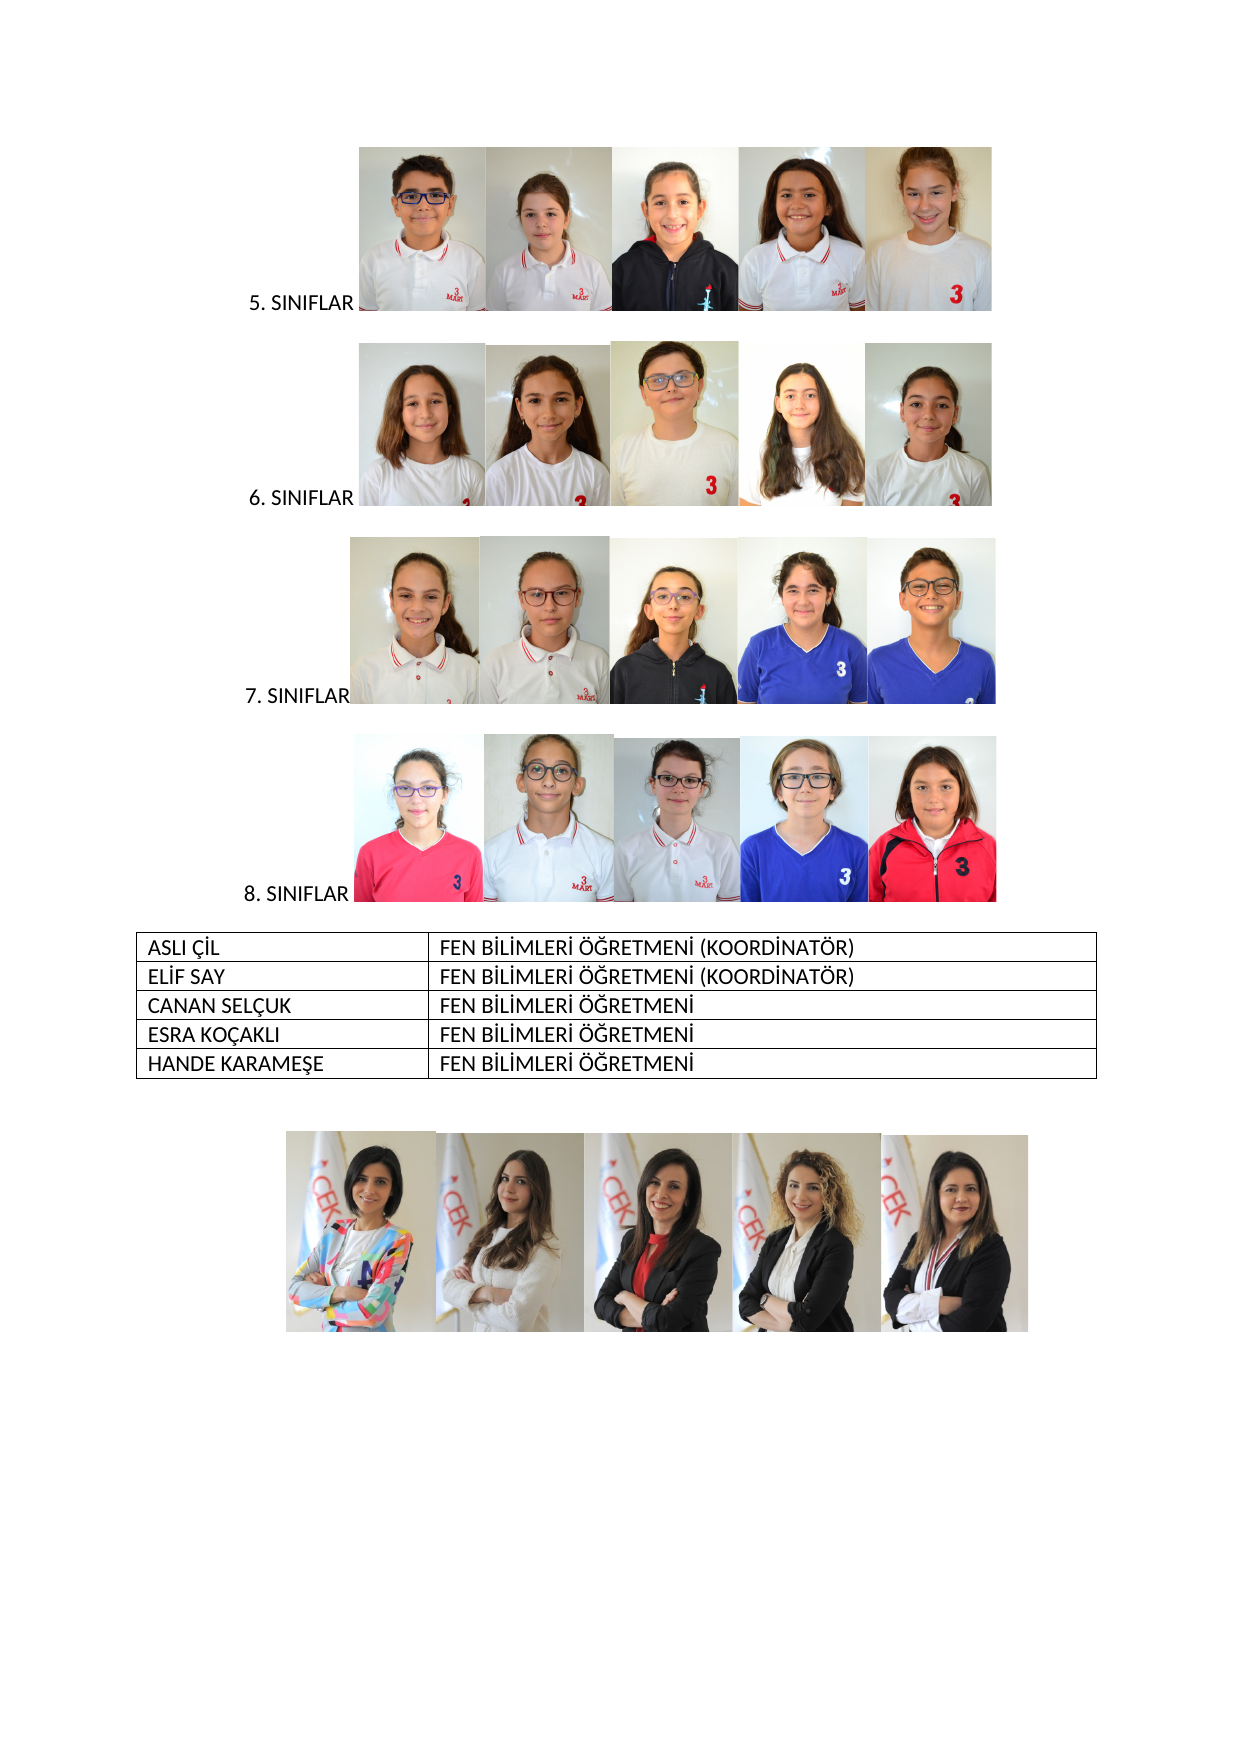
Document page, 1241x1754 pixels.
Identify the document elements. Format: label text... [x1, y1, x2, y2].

table_cell FEN BİLİMLERİ ÖĞRETMENİ [429, 1020, 1096, 1048]
picture [359, 147, 992, 311]
picture [286, 1131, 1029, 1332]
picture [354, 734, 997, 902]
table_cell FEN BİLİMLERİ ÖĞRETMENİ [429, 1049, 1096, 1077]
table_header FEN BİLİMLERİ ÖĞRETMENİ (KOORDİNATÖR) [429, 933, 1096, 961]
picture [358, 341, 992, 506]
table_cell FEN BİLİMLERİ ÖĞRETMENİ (KOORDİNATÖR) [429, 962, 1096, 990]
picture [350, 536, 996, 704]
table_cell CANAN SELÇUK [137, 991, 428, 1019]
table_cell ESRA KOÇAKLI [137, 1020, 428, 1048]
table_cell FEN BİLİMLERİ ÖĞRETMENİ [429, 991, 1096, 1019]
table_cell HANDE KARAMEŞE [137, 1049, 428, 1077]
table_header ASLI ÇİL [137, 933, 428, 961]
table_cell ELİF SAY [137, 962, 428, 990]
